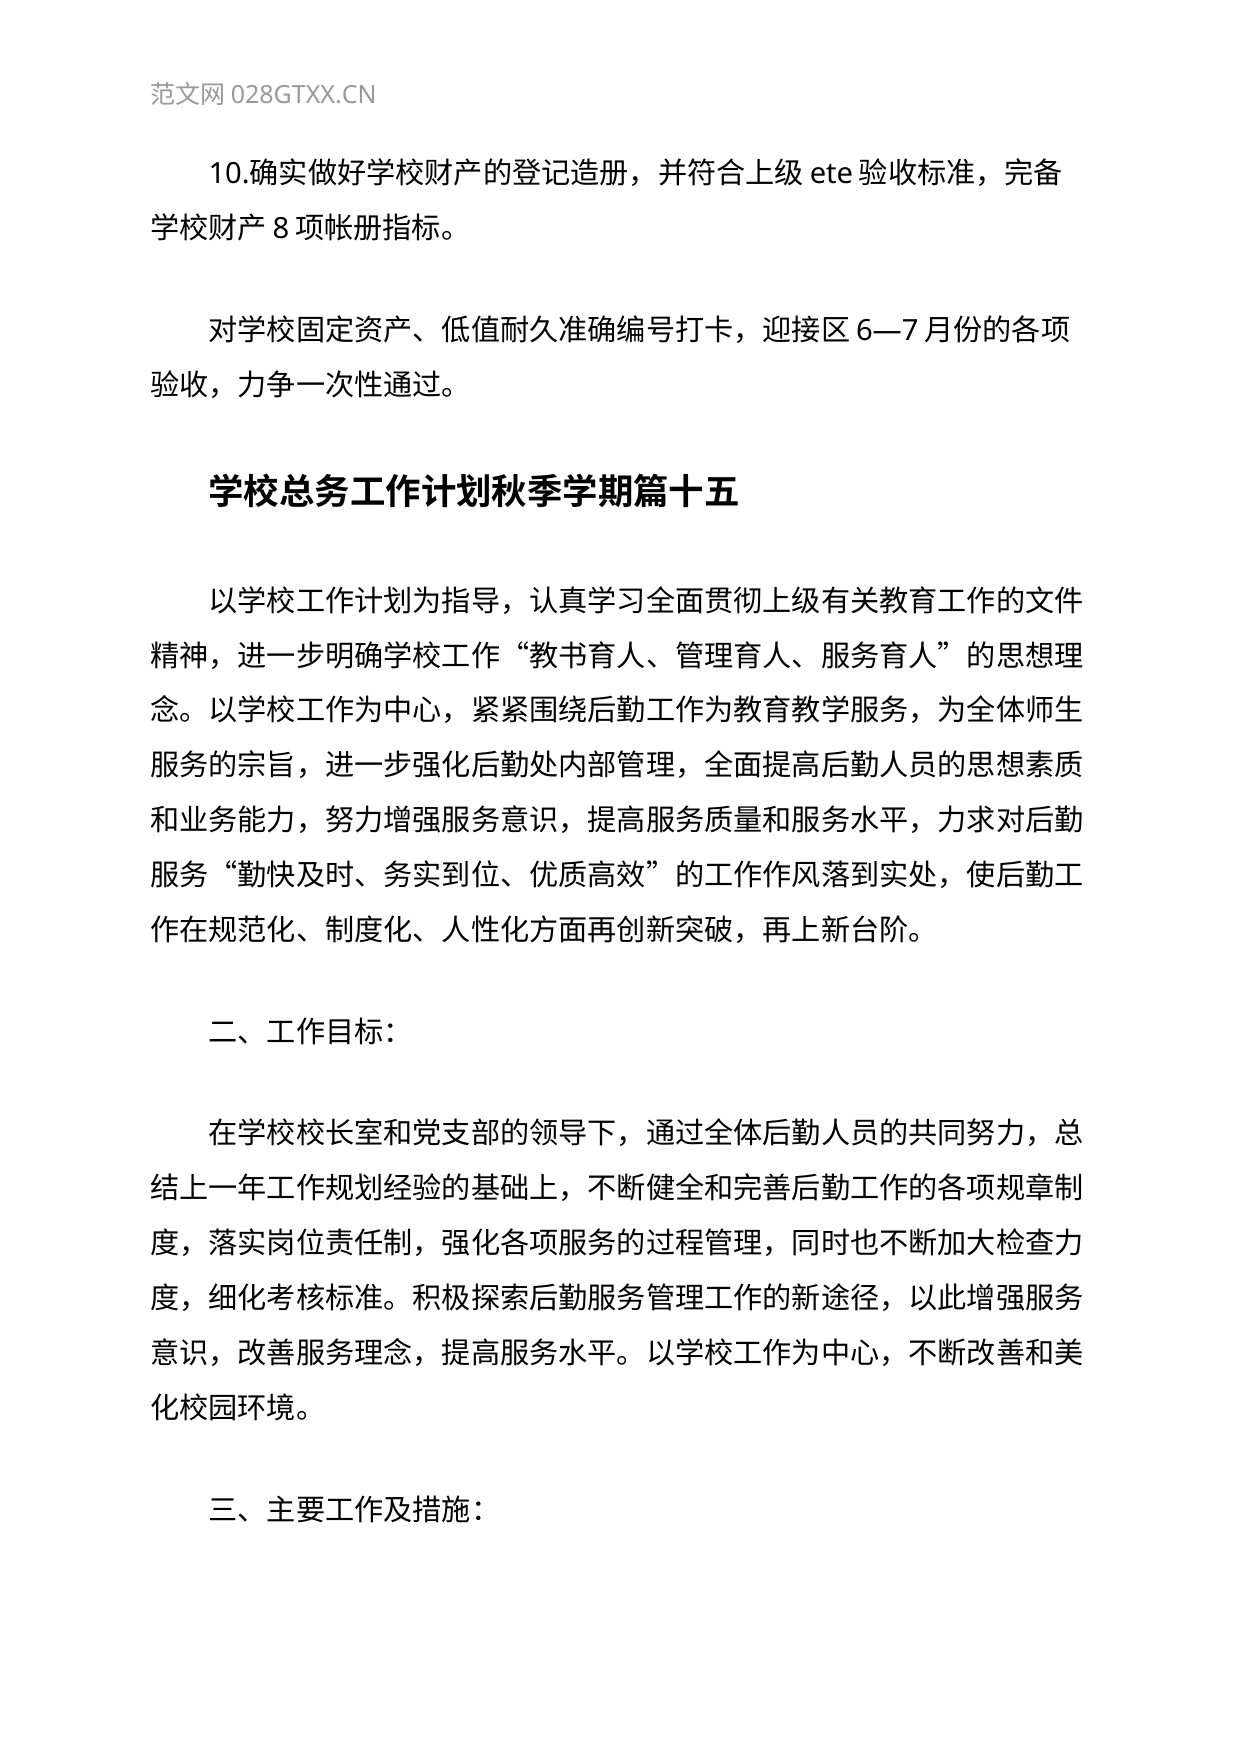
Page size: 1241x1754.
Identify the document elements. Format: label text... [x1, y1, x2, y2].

text 10.确实做好学校财产的登记造册，并符合上级ete验收标准，完备学校财产8项帐册指标。 [150, 150, 1090, 247]
text 学校总务工作计划秋季学期篇十五 [150, 464, 1090, 515]
text 以学校工作计划为指导，认真学习全面贯彻上级有关教育工作的文件精神，进一步明确学校工作“教书育人、管理育人、服务育人”的思想理念。以学校工作为中心，紧紧围绕后勤工作为教育教学服务，为全体师生服务的宗旨，进一步强化后勤处内部管理，全面提高后勤人员的思想素质和业务能力，努力增强服务意识，提高服务质量和服务水平，力求对后勤服务“勤快及时、务实到位、优质高效”的工作作风落到实处，使后勤工作在规范化、制度化、人性化方面再创新突破，再上新台阶。 [150, 577, 1090, 949]
text 二、工作目标： [150, 1008, 1090, 1051]
text 三、主要工作及措施： [150, 1486, 1090, 1529]
text 对学校固定资产、低值耐久准确编号打卡，迎接区6—7月份的各项验收，力争一次性通过。 [150, 307, 1090, 404]
text 在学校校长室和党支部的领导下，通过全体后勤人员的共同努力，总结上一年工作规划经验的基础上，不断健全和完善后勤工作的各项规章制度，落实岗位责任制，强化各项服务的过程管理，同时也不断加大检查力度，细化考核标准。积极探索后勤服务管理工作的新途径，以此增强服务意识，改善服务理念，提高服务水平。以学校工作为中心，不断改善和美化校园环境。 [150, 1110, 1090, 1427]
